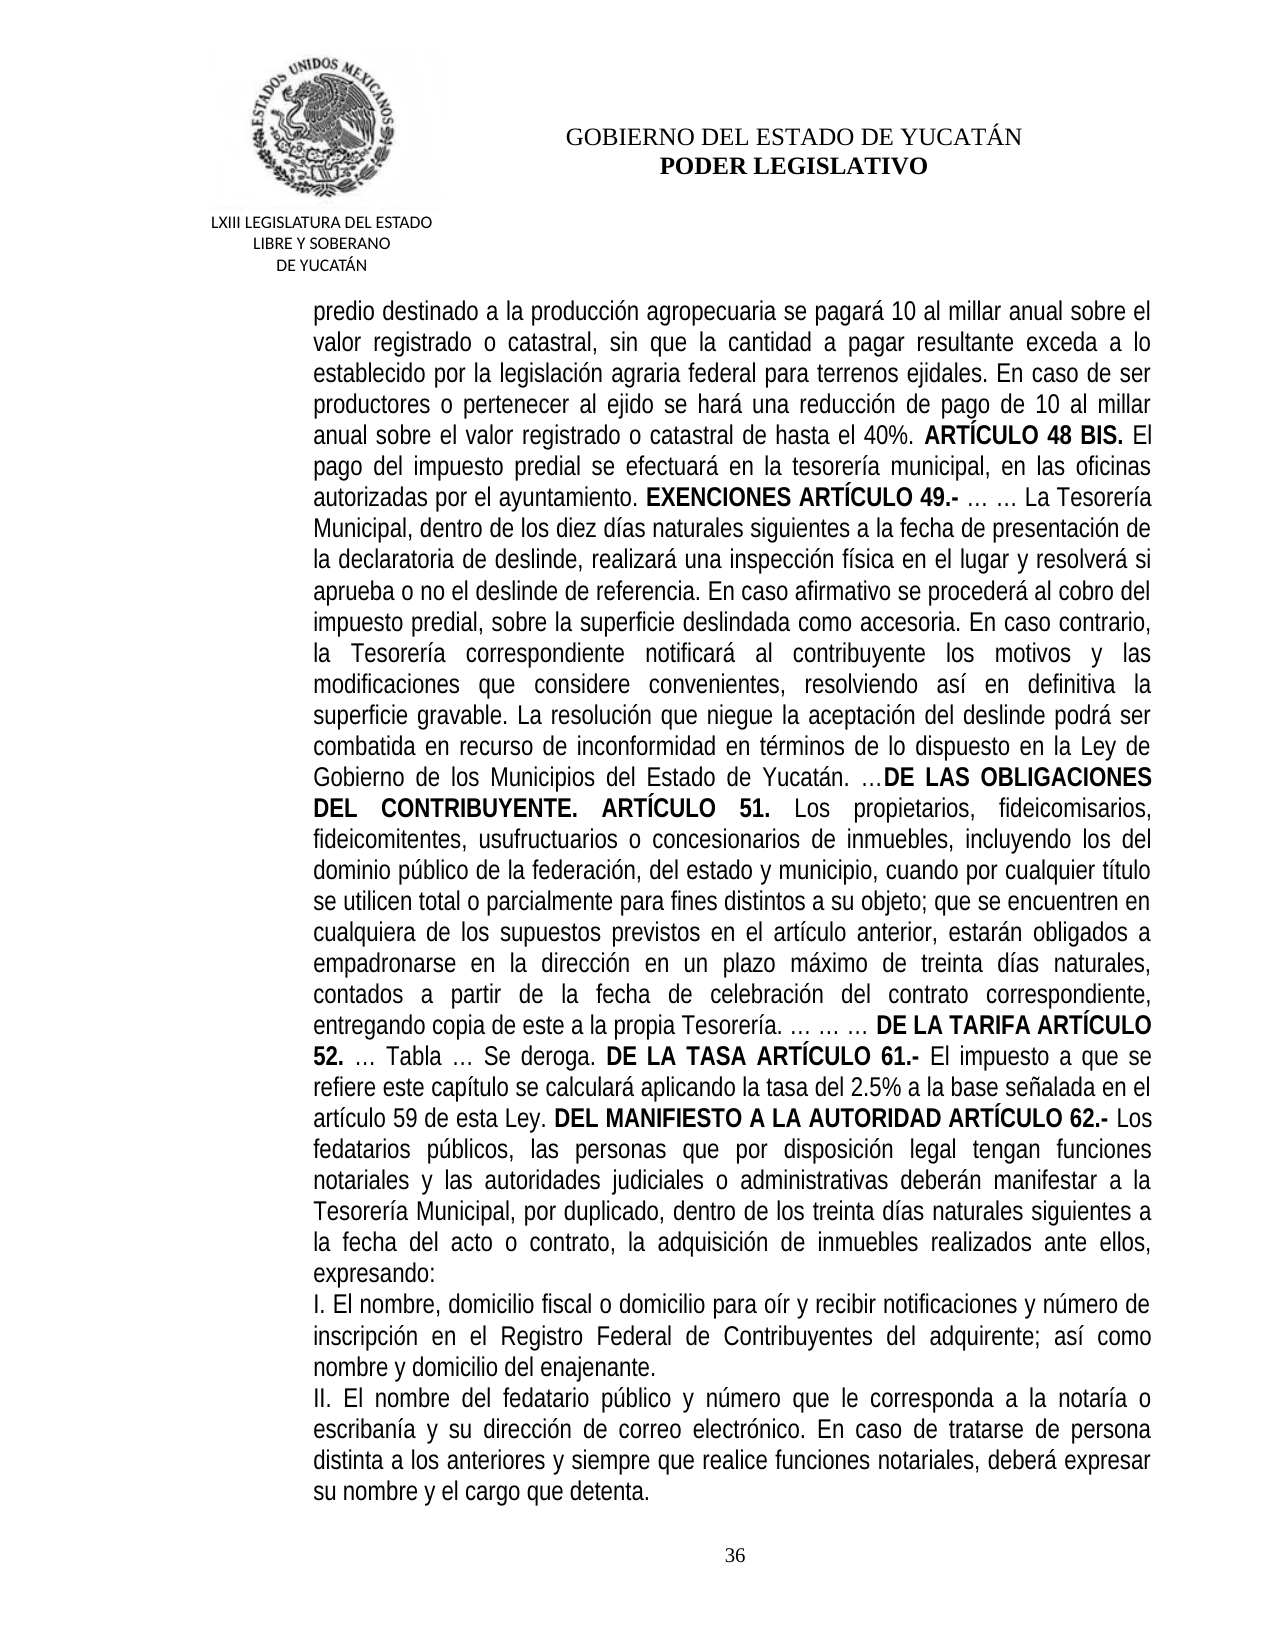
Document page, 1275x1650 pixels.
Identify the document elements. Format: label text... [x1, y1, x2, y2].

picture [206, 50, 443, 211]
text II. El nombre del fedatario público y número que le corresponda a la notaría o escribanía y su dirección de correo electrónico. En caso de tratarse de persona distinta a los anteriores y siempre que realice funciones notariales, deberá expresar su nombre y el cargo que detenta. [313, 1382, 1152, 1506]
text I. El nombre, domicilio fiscal o domicilio para oír y recibir notificaciones y número de inscripción en el Registro Federal de Contribuyentes del adquirente; así como nombre y domicilio del enajenante. [313, 1289, 1152, 1382]
